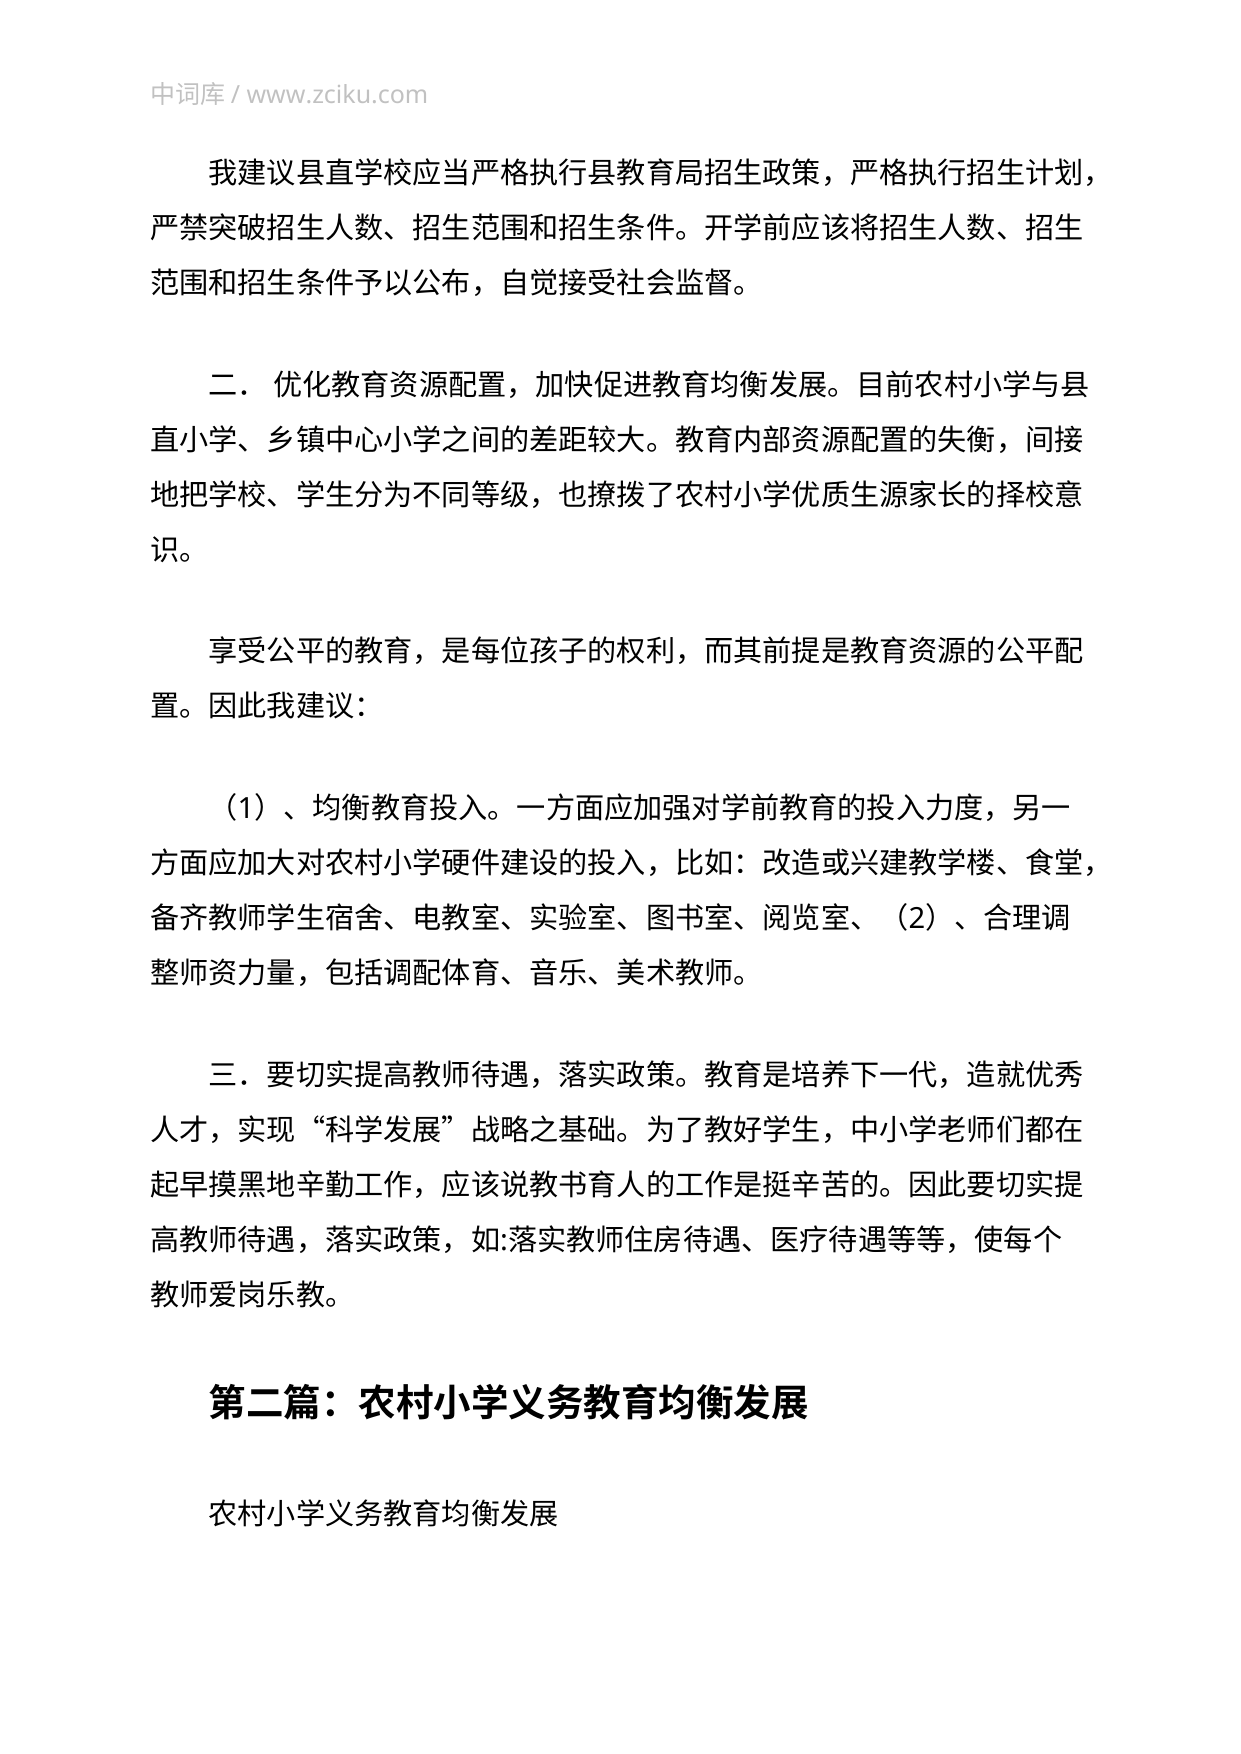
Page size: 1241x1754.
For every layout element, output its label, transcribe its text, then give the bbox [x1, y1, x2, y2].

text 三．要切实提高教师待遇，落实政策。教育是培养下一代，造就优秀人才，实现“科学发展”战略之基础。为了教好学生，中小学老师们都在起早摸黑地辛勤工作，应该说教书育人的工作是挺辛苦的。因此要切实提高教师待遇，落实政策，如:落实教师住房待遇、医疗待遇等等，使每个教师爱岗乐教。 [150, 1051, 1090, 1313]
text （1）、均衡教育投入。一方面应加强对学前教育的投入力度，另一方面应加大对农村小学硬件建设的投入，比如：改造或兴建教学楼、食堂，备齐教师学生宿舍、电教室、实验室、图书室、阅览室、（2）、合理调整师资力量，包括调配体育、音乐、美术教师。 [150, 785, 1090, 992]
text 第二篇：农村小学义务教育均衡发展 [150, 1373, 1090, 1427]
text 二． 优化教育资源配置，加快促进教育均衡发展。目前农村小学与县直小学、乡镇中心小学之间的差距较大。教育内部资源配置的失衡，间接地把学校、学生分为不同等级，也撩拨了农村小学优质生源家长的择校意识。 [150, 362, 1090, 568]
text 农村小学义务教育均衡发展 [150, 1490, 1090, 1532]
text 享受公平的教育，是每位孩子的权利，而其前提是教育资源的公平配置。因此我建议： [150, 628, 1090, 725]
text 我建议县直学校应当严格执行县教育局招生政策，严格执行招生计划，严禁突破招生人数、招生范围和招生条件。开学前应该将招生人数、招生范围和招生条件予以公布，自觉接受社会监督。 [150, 150, 1090, 302]
